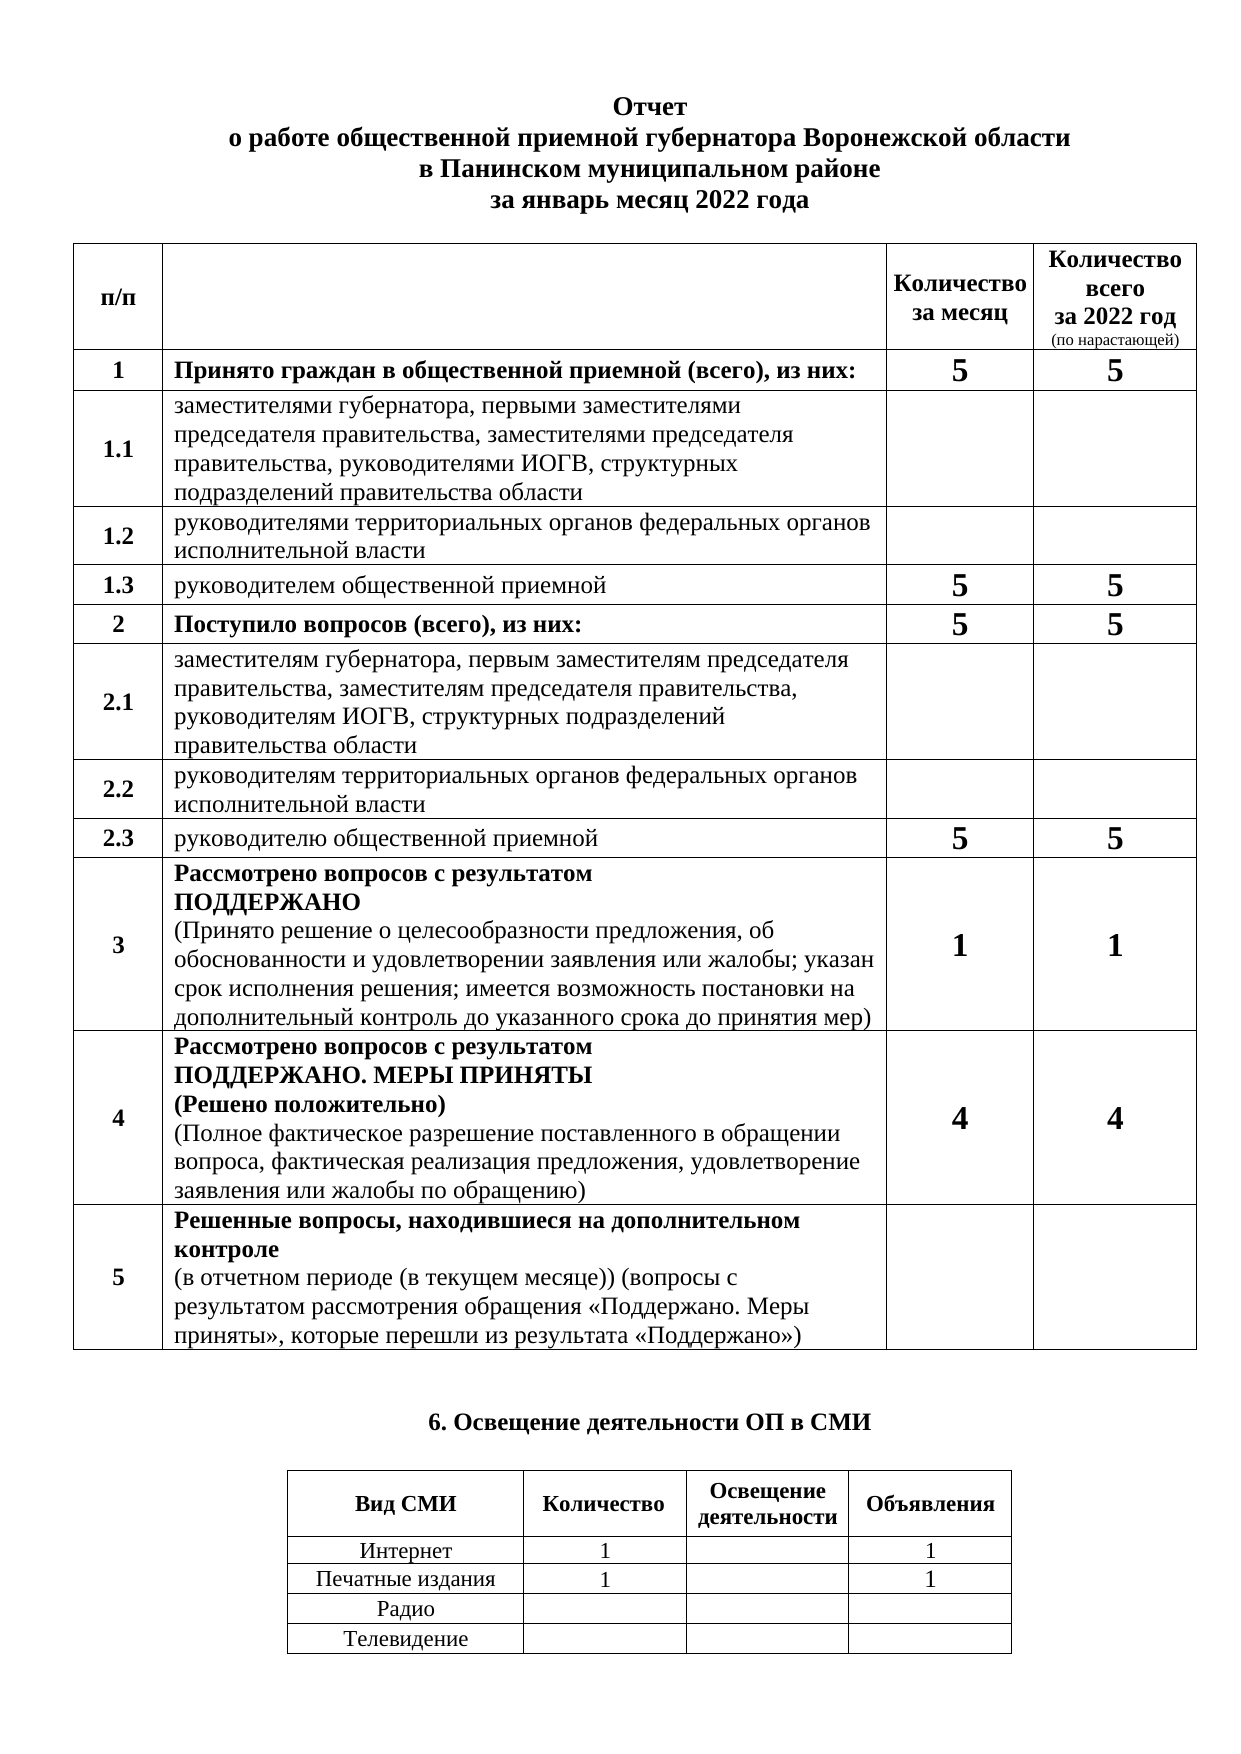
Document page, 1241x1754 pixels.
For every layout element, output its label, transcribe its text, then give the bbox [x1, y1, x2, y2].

table_cell 5 [887, 350, 1033, 389]
table_cell 1 [524, 1564, 686, 1593]
table_header Количество всего за 2022 год (по нарастающей) [1034, 244, 1196, 349]
table_cell 5 [1034, 605, 1196, 643]
table_cell заместителями губернатора, первыми заместителями председателя правительства, заместителями председателя правительства, руководителями ИОГВ, структурных подразделений правительства области [163, 391, 886, 506]
table_cell [1034, 644, 1196, 759]
table_cell 5 [74, 1205, 162, 1349]
table_cell руководителем общественной приемной [163, 565, 886, 603]
table_header Вид СМИ [288, 1471, 523, 1536]
table_cell [887, 644, 1033, 759]
table_cell 4 [887, 1031, 1033, 1204]
table_header Объявления [849, 1471, 1011, 1536]
table_header Количество за месяц [887, 244, 1033, 349]
text за январь месяц 2022 года [103, 184, 1196, 215]
table_cell [524, 1594, 686, 1623]
table_cell 2.1 [74, 644, 162, 759]
table_cell 1.3 [74, 565, 162, 603]
table_cell Рассмотрено вопросов с результатом ПОДДЕРЖАНО. МЕРЫ ПРИНЯТЫ (Решено положительно) (Полное фактическое разрешение поставленного в обращении вопроса, фактическая реализация предложения, удовлетворение заявления или жалобы по обращению) [163, 1031, 886, 1204]
table_cell [1034, 507, 1196, 564]
table_cell 1 [1034, 858, 1196, 1030]
table_cell 1.1 [74, 391, 162, 506]
table_cell 5 [1034, 565, 1196, 603]
table_cell руководителям территориальных органов федеральных органов исполнительной власти [163, 760, 886, 817]
table_cell 3 [74, 858, 162, 1030]
table_cell 2 [74, 605, 162, 643]
table_cell 1.2 [74, 507, 162, 564]
text 6. Освещение деятельности ОП в СМИ [103, 1407, 1196, 1436]
table_cell [887, 1205, 1033, 1349]
table_cell заместителям губернатора, первым заместителям председателя правительства, заместителям председателя правительства, руководителям ИОГВ, структурных подразделений правительства области [163, 644, 886, 759]
table_cell [838, 1537, 848, 1563]
table_cell 1 [887, 858, 1033, 1030]
table_cell Телевидение [288, 1624, 523, 1652]
table_cell 2.2 [74, 760, 162, 817]
table_cell Радио [288, 1594, 523, 1623]
table_cell [687, 1564, 848, 1593]
table_cell [1001, 1624, 1011, 1652]
table_cell 1 [74, 350, 162, 389]
table_header Освещение деятельности [687, 1471, 848, 1536]
table_header п/п [74, 244, 162, 349]
table_cell 5 [887, 605, 1033, 643]
table_header Количество [524, 1471, 686, 1536]
table_cell [687, 1537, 698, 1563]
text Отчет [103, 90, 1196, 121]
table_cell руководителями территориальных органов федеральных органов исполнительной власти [163, 507, 886, 564]
table_cell 4 [1034, 1031, 1196, 1204]
table_cell Рассмотрено вопросов с результатом ПОДДЕРЖАНО (Принято решение о целесообразности предложения, об обоснованности и удовлетворении заявления или жалобы; указан срок исполнения решения; имеется возможность постановки на дополнительный контроль до указанного срока до принятия мер) [163, 858, 886, 1030]
text о работе общественной приемной губернатора Воронежской области [103, 121, 1196, 152]
table_cell [687, 1594, 848, 1623]
table_cell [849, 1624, 860, 1652]
table_cell Решенные вопросы, находившиеся на дополнительном контроле (в отчетном периоде (в текущем месяце)) (вопросы с результатом рассмотрения обращения «Поддержано. Меры приняты», которые перешли из результата «Поддержано») [163, 1205, 886, 1349]
table_cell Печатные издания [288, 1564, 523, 1593]
table_cell [887, 391, 1033, 506]
table_cell 5 [887, 819, 1033, 857]
table_cell [1034, 1205, 1196, 1349]
table_cell 4 [74, 1031, 162, 1204]
table_cell 5 [1034, 350, 1196, 389]
table_cell [1034, 760, 1196, 817]
table_cell [687, 1624, 848, 1652]
table_cell Поступило вопросов (всего), из них: [163, 605, 886, 643]
text в Панинском муниципальном районе [103, 152, 1196, 184]
table_cell [849, 1594, 860, 1623]
table_cell руководителю общественной приемной [163, 819, 886, 857]
table_cell Принято граждан в общественной приемной (всего), из них: [163, 350, 886, 389]
table_cell 2.3 [74, 819, 162, 857]
table_cell [1001, 1594, 1011, 1623]
table_cell 5 [887, 565, 1033, 603]
table_cell [887, 760, 1033, 817]
table_header [163, 244, 886, 349]
table_cell 5 [1034, 819, 1196, 857]
table_cell [524, 1624, 686, 1652]
table_cell [1034, 391, 1196, 506]
table_cell [887, 507, 1033, 564]
